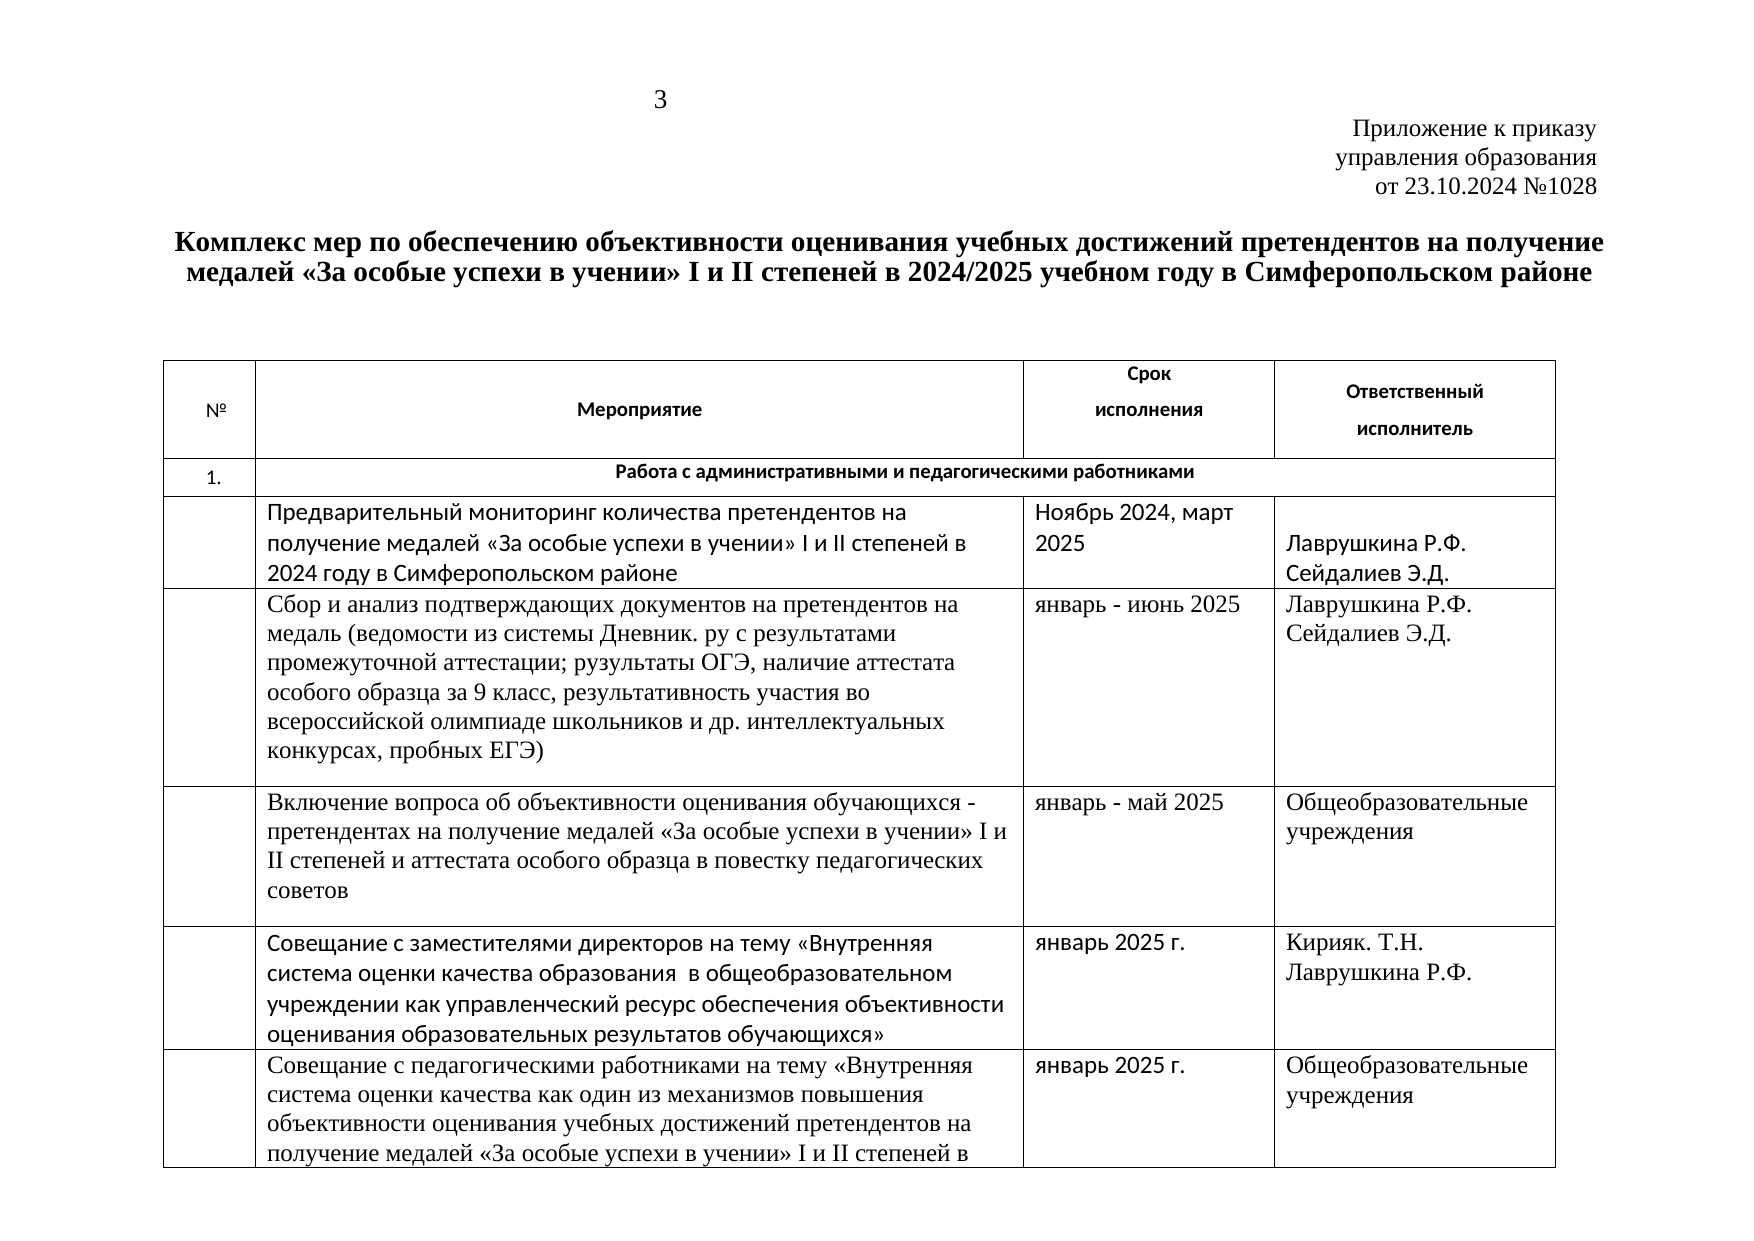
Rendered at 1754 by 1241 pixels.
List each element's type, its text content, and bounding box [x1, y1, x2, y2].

table_cell январь 2025 г. [1024, 1050, 1274, 1167]
table_cell январь 2025 г. [1024, 927, 1274, 1049]
table_cell Работа с административными и педагогическими работниками [256, 459, 1555, 496]
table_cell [1275, 1050, 1555, 1167]
table_cell Предварительный мониторинг количества претендентов на получение медалей «За особые успехи в учении» I и II степеней в 2024 году в Симферопольском районе [256, 497, 1023, 588]
text управления образования [152, 142, 1597, 171]
text Комплекс мер по обеспечению объективности оценивания учебных достижений претендентов на получение медалей «За особые успехи в учении» I и II степеней в 2024/2025 учебном году в Симферопольском районе [163, 228, 1616, 287]
table_cell Лаврушкина Р.Ф. Сейдалиев Э.Д. [1275, 589, 1555, 786]
table_cell [164, 589, 255, 786]
text Приложение к приказу [152, 113, 1597, 142]
table_cell Лаврушкина Р.Ф. Сейдалиев Э.Д. [1275, 497, 1555, 588]
table_cell [164, 927, 255, 1049]
table_header Срок исполнения [1024, 361, 1274, 458]
table_cell [164, 497, 255, 588]
table_cell Сбор и анализ подтверждающих документов на претендентов на медаль (ведомости из системы Дневник. ру с результатами промежуточной аттестации; рузультаты ОГЭ, наличие аттестата особого образца за 9 класс, результативность участия во всероссийской олимпиаде школьников и др. интеллектуальных конкурсах, пробных ЕГЭ) [256, 589, 1023, 786]
table_cell Включение вопроса об объективности оценивания обучающихся - претендентах на получение медалей «За особые успехи в учении» I и II степеней и аттестата особого образца в повестку педагогических советов [256, 787, 1023, 926]
table_header № [164, 361, 255, 458]
text от 23.10.2024 №1028 [152, 171, 1597, 200]
table_header Ответственный исполнитель [1275, 361, 1555, 458]
table_header Мероприятие [256, 361, 1023, 458]
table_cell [256, 1050, 1023, 1167]
table_cell январь - июнь 2025 [1024, 589, 1274, 786]
table_cell Общеобразовательные учреждения [1275, 787, 1555, 926]
table_cell 1. [164, 459, 255, 496]
table_cell январь - май 2025 [1024, 787, 1274, 926]
table_cell [164, 1050, 255, 1167]
table_cell [164, 787, 255, 926]
table_cell Совещание с заместителями директоров на тему «Внутренняя система оценки качества образования в общеобразовательном учреждении как управленческий ресурс обеспечения объективности оценивания образовательных результатов обучающихся» [256, 927, 1023, 1049]
table_cell Ноябрь 2024, март 2025 [1024, 497, 1274, 588]
table_cell Кирияк. Т.Н. Лаврушкина Р.Ф. [1275, 927, 1555, 1049]
